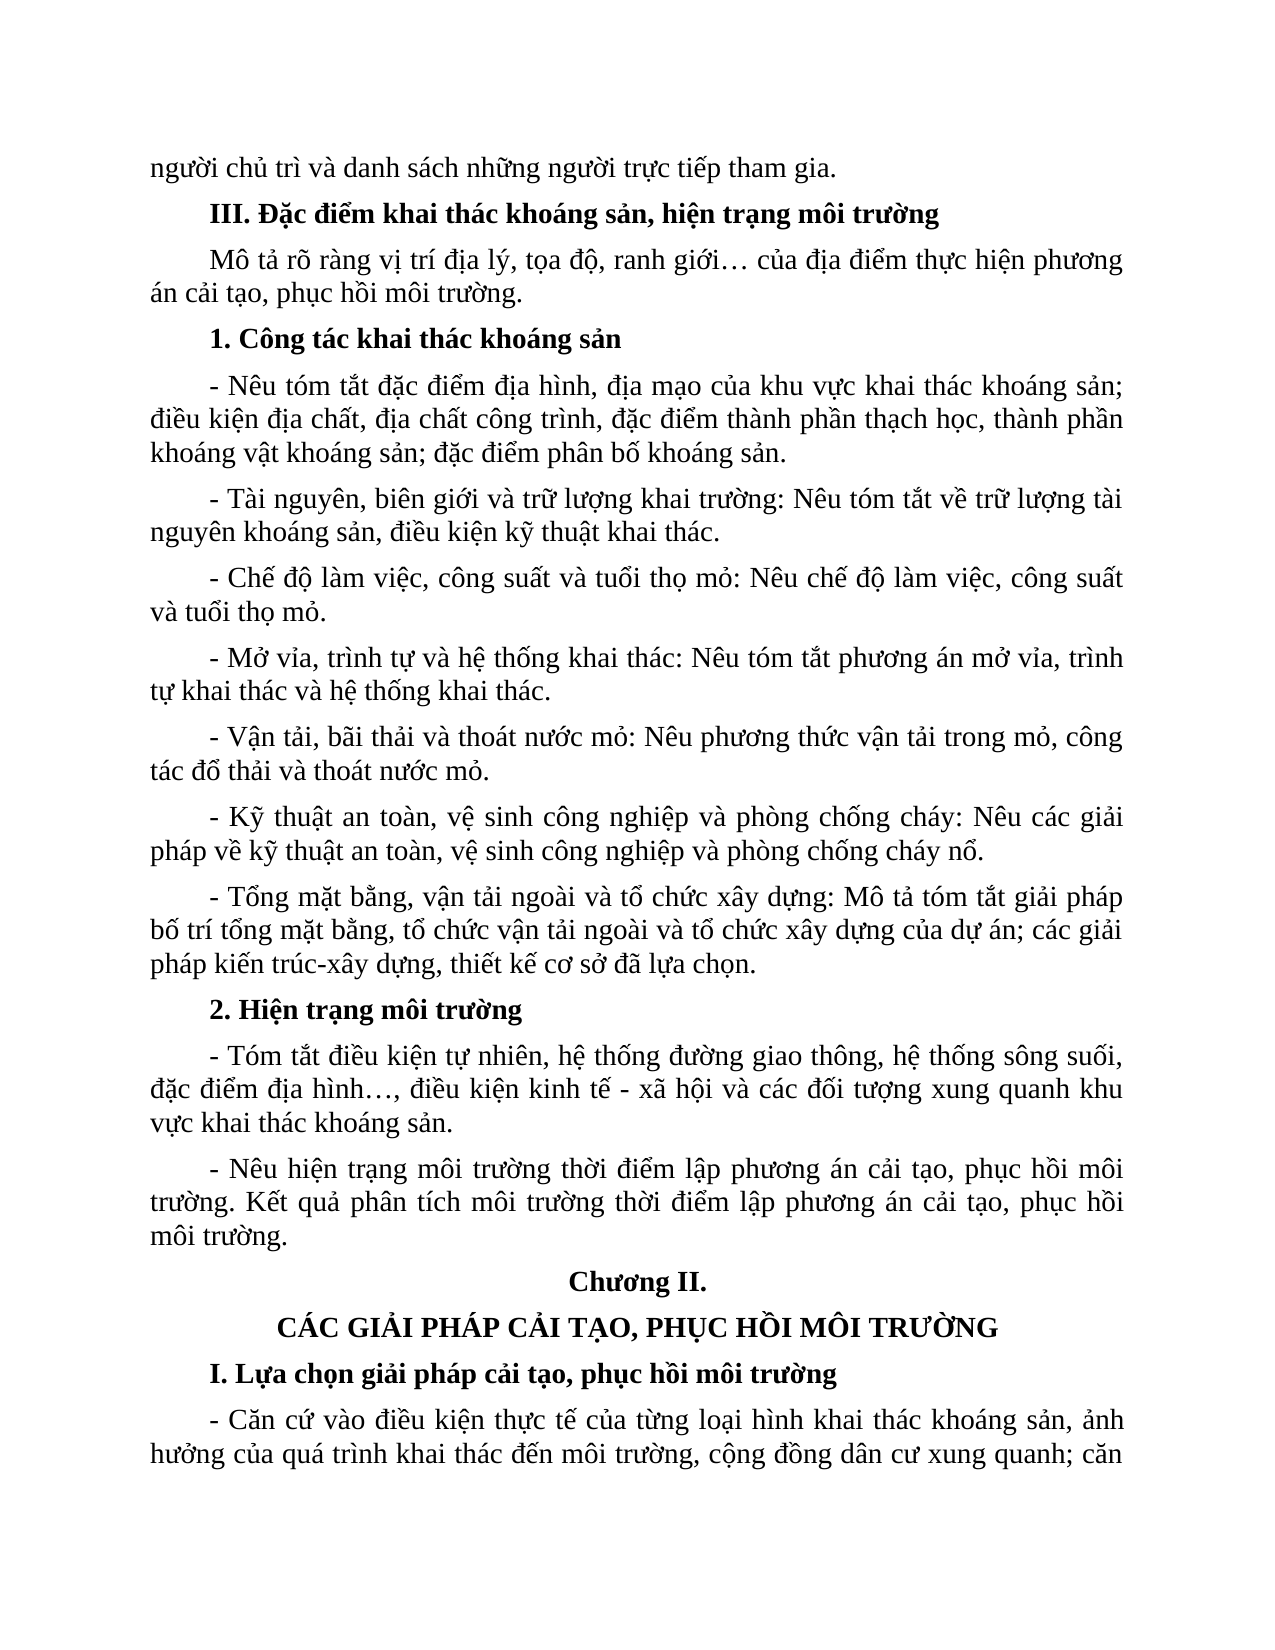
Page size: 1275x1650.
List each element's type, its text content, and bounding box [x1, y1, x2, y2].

text - Nêu hiện trạng môi trường thời điểm lập phương án cải tạo, phục hồi môi trường. Kết quả phân tích môi trường thời điểm lập phương án cải tạo, phục hồi môi trường. [150, 1151, 1125, 1252]
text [150, 150, 1125, 183]
text - Chế độ làm việc, công suất và tuổi thọ mỏ: Nêu chế độ làm việc, công suất và tuổi thọ mỏ. [150, 560, 1125, 627]
text Mô tả rõ ràng vị trí địa lý, tọa độ, ranh giới… của địa điểm thực hiện phương án cải tạo, phục hồi môi trường. [150, 242, 1125, 309]
text - Tóm tắt điều kiện tự nhiên, hệ thống đường giao thông, hệ thống sông suối, đặc điểm địa hình…, điều kiện kinh tế - xã hội và các đối tượng xung quanh khu vực khai thác khoáng sản. [150, 1038, 1125, 1138]
text 2. Hiện trạng môi trường [150, 992, 1125, 1025]
text - Vận tải, bãi thải và thoát nước mỏ: Nêu phương thức vận tải trong mỏ, công tác đổ thải và thoát nước mỏ. [150, 719, 1125, 787]
text Chương II. [150, 1264, 1125, 1298]
text I. Lựa chọn giải pháp cải tạo, phục hồi môi trường [150, 1356, 1125, 1390]
text - Mở vỉa, trình tự và hệ thống khai thác: Nêu tóm tắt phương án mở vỉa, trình tự khai thác và hệ thống khai thác. [150, 640, 1125, 707]
text - Nêu tóm tắt đặc điểm địa hình, địa mạo của khu vực khai thác khoáng sản; điều kiện địa chất, địa chất công trình, đặc điểm thành phần thạch học, thành phần khoáng vật khoáng sản; đặc điểm phân bố khoáng sản. [150, 368, 1125, 468]
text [150, 1402, 1125, 1469]
text - Tổng mặt bằng, vận tải ngoài và tổ chức xây dựng: Mô tả tóm tắt giải pháp bố trí tổng mặt bằng, tổ chức vận tải ngoài và tổ chức xây dựng của dự án; các giải pháp kiến trúc-xây dựng, thiết kế cơ sở đã lựa chọn. [150, 879, 1125, 979]
text - Tài nguyên, biên giới và trữ lượng khai trường: Nêu tóm tắt về trữ lượng tài nguyên khoáng sản, điều kiện kỹ thuật khai thác. [150, 481, 1125, 548]
text - Kỹ thuật an toàn, vệ sinh công nghiệp và phòng chống cháy: Nêu các giải pháp về kỹ thuật an toàn, vệ sinh công nghiệp và phòng chống cháy nổ. [150, 799, 1125, 866]
text CÁC GIẢI PHÁP CẢI TẠO, PHỤC HỒI MÔI TRƯỜNG [150, 1310, 1125, 1344]
text 1. Công tác khai thác khoáng sản [150, 322, 1125, 355]
text III. Đặc điểm khai thác khoáng sản, hiện trạng môi trường [150, 196, 1125, 229]
